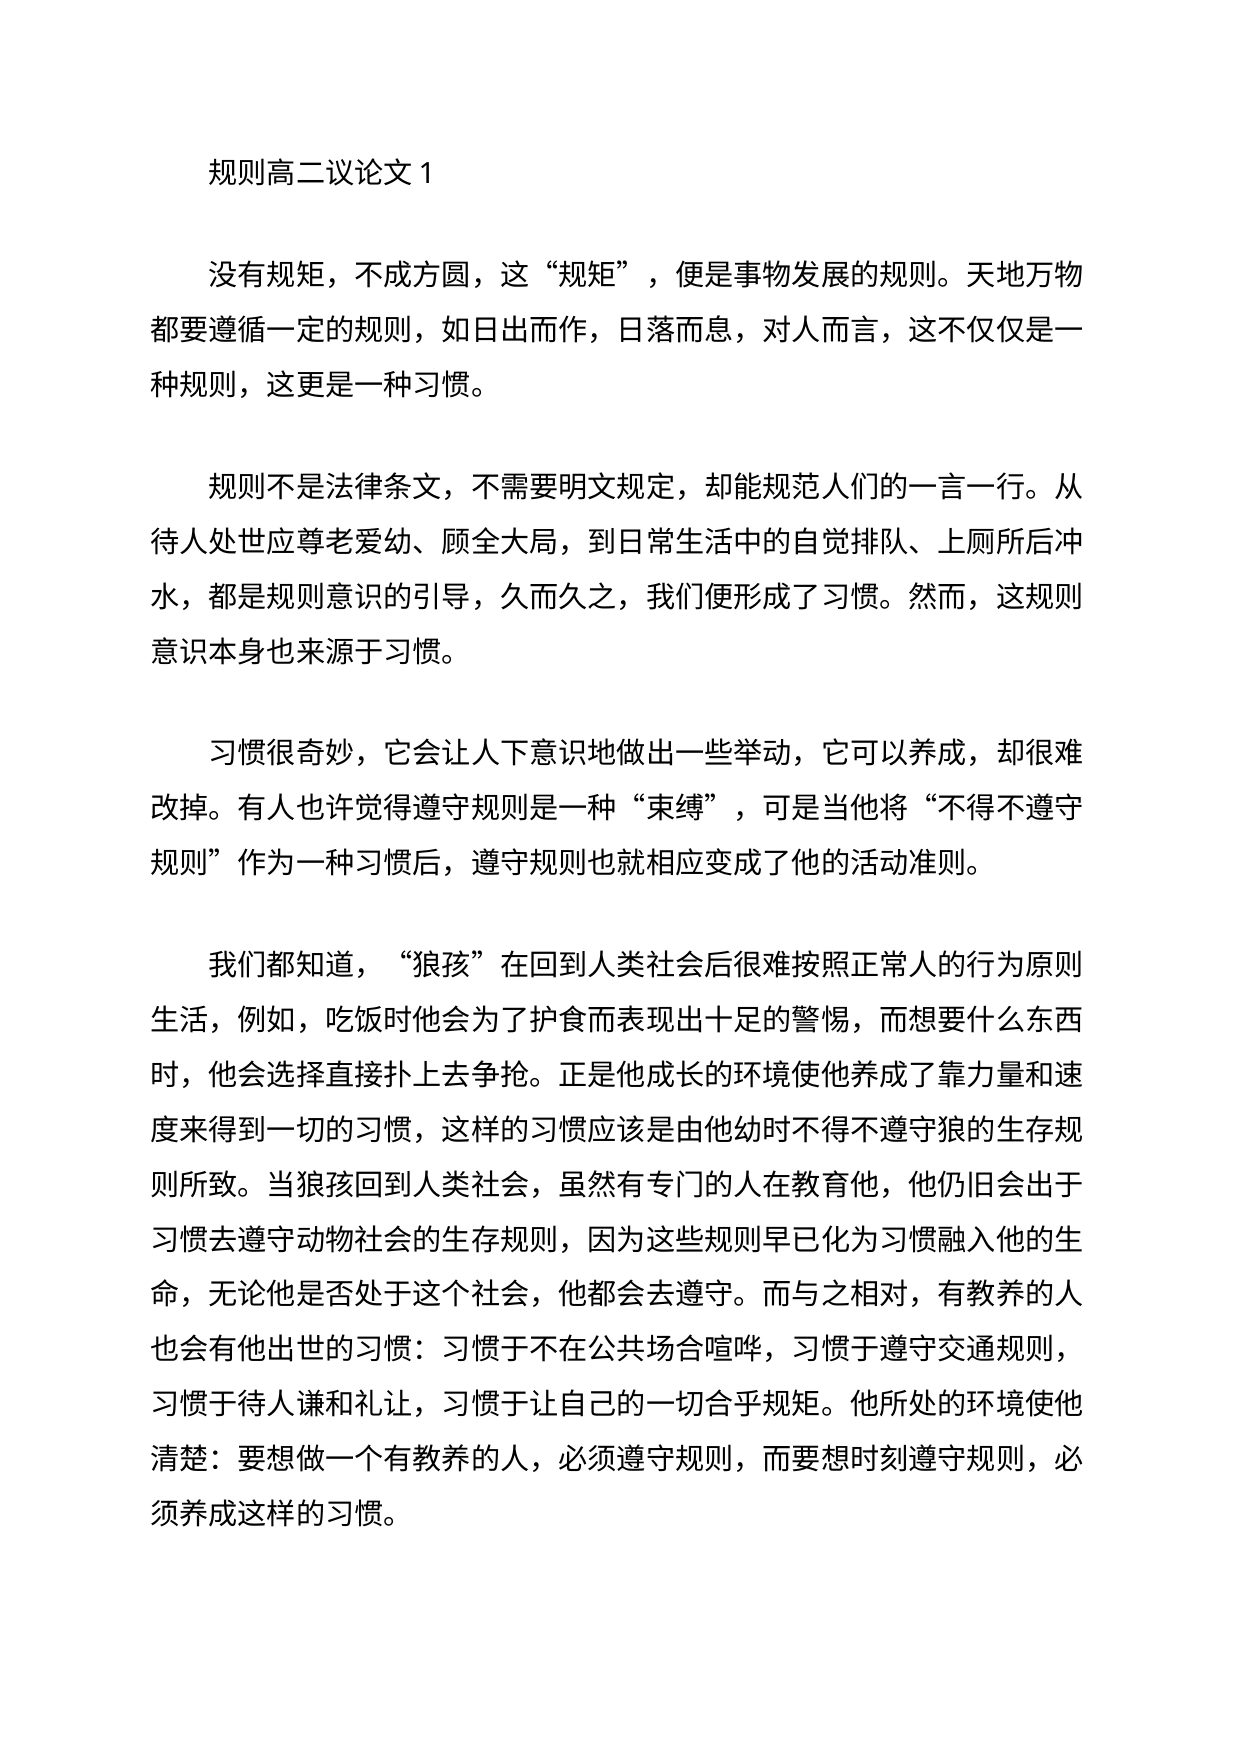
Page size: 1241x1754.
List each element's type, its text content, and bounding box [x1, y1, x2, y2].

text 规则高二议论文1 [150, 150, 1090, 192]
text 我们都知道，“狼孩”在回到人类社会后很难按照正常人的行为原则生活，例如，吃饭时他会为了护食而表现出十足的警惕，而想要什么东西时，他会选择直接扑上去争抢。正是他成长的环境使他养成了靠力量和速度来得到一切的习惯，这样的习惯应该是由他幼时不得不遵守狼的生存规则所致。当狼孩回到人类社会，虽然有专门的人在教育他，他仍旧会出于习惯去遵守动物社会的生存规则，因为这些规则早已化为习惯融入他的生命，无论他是否处于这个社会，他都会去遵守。而与之相对，有教养的人也会有他出世的习惯：习惯于不在公共场合喧哗，习惯于遵守交通规则，习惯于待人谦和礼让，习惯于让自己的一切合乎规矩。他所处的环境使他清楚：要想做一个有教养的人，必须遵守规则，而要想时刻遵守规则，必须养成这样的习惯。 [150, 942, 1090, 1533]
text 没有规矩，不成方圆，这“规矩”，便是事物发展的规则。天地万物都要遵循一定的规则，如日出而作，日落而息，对人而言，这不仅仅是一种规则，这更是一种习惯。 [150, 252, 1090, 404]
text 习惯很奇妙，它会让人下意识地做出一些举动，它可以养成，却很难改掉。有人也许觉得遵守规则是一种“束缚”，可是当他将“不得不遵守规则”作为一种习惯后，遵守规则也就相应变成了他的活动准则。 [150, 730, 1090, 882]
text 规则不是法律条文，不需要明文规定，却能规范人们的一言一行。从待人处世应尊老爱幼、顾全大局，到日常生活中的自觉排队、上厕所后冲水，都是规则意识的引导，久而久之，我们便形成了习惯。然而，这规则意识本身也来源于习惯。 [150, 463, 1090, 671]
